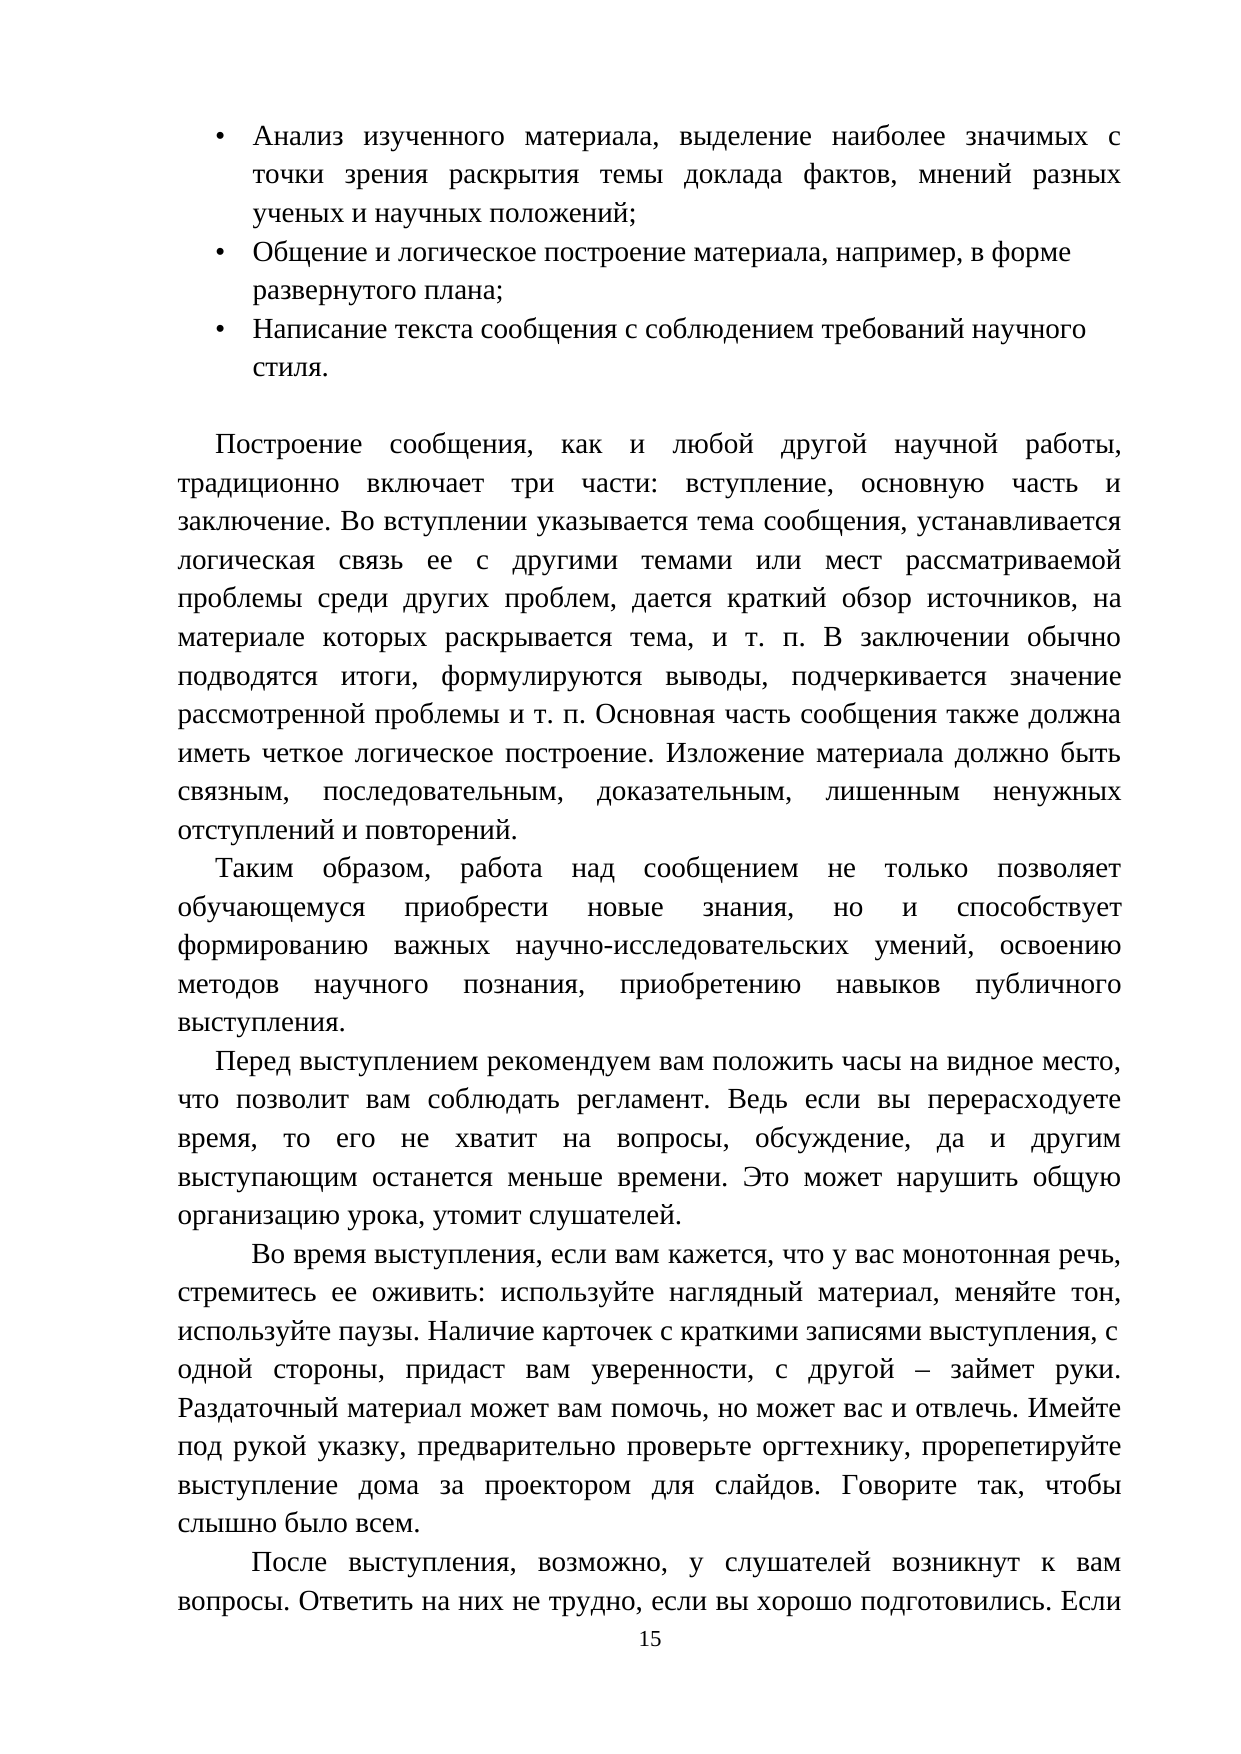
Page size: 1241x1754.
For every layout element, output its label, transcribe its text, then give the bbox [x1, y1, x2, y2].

text Построение сообщения, как и любой другой научной работы, традиционно включает три части: вступление, основную часть и заключение. Во вступлении указывается тема сообщения, устанавливается логическая связь ее с другими темами или мест рассматриваемой проблемы среди других проблем, дается краткий обзор источников, на материале которых раскрывается тема, и т. п. В заключении обычно подводятся итоги, формулируются выводы, подчеркивается значение рассмотренной проблемы и т. п. Основная часть сообщения также должна иметь четкое логическое построение. Изложение материала должно быть связным, последовательным, доказательным, лишенным ненужных отступлений и повторений. [177, 426, 1122, 845]
list Написание текста сообщения с соблюдением требований научного [215, 311, 1122, 344]
list стиля. [252, 349, 1122, 383]
list развернутого плана; [252, 272, 1122, 306]
list Анализ изученного материала, выделение наиболее значимых с точки зрения раскрытия темы доклада фактов, мнений разных ученых и научных положений; [215, 118, 1122, 229]
list Общение и логическое построение материала, например, в форме [215, 234, 1122, 267]
text Таким образом, работа над сообщением не только позволяет обучающемуся приобрести новые знания, но и способствует формированию важных научно-исследовательских умений, освоению методов научного познания, приобретению навыков публичного выступления. [177, 850, 1122, 1038]
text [177, 1544, 1122, 1616]
text Во время выступления, если вам кажется, что у вас монотонная речь, стремитесь ее оживить: используйте наглядный материал, меняйте тон, используйте паузы. Наличие карточек с краткими записями выступления, с [177, 1236, 1122, 1346]
text Перед выступлением рекомендуем вам положить часы на видное место, что позволит вам соблюдать регламент. Ведь если вы перерасходуете время, то его не хватит на вопросы, обсуждение, да и другим выступающим останется меньше времени. Это может нарушить общую организацию урока, утомит слушателей. [177, 1043, 1122, 1231]
text одной стороны, придаст вам уверенности, с другой – займет руки. Раздаточный материал может вам помочь, но может вас и отвлечь. Имейте под рукой указку, предварительно проверьте оргтехнику, прорепетируйте выступление дома за проектором для слайдов. Говорите так, чтобы слышно было всем. [177, 1351, 1122, 1539]
